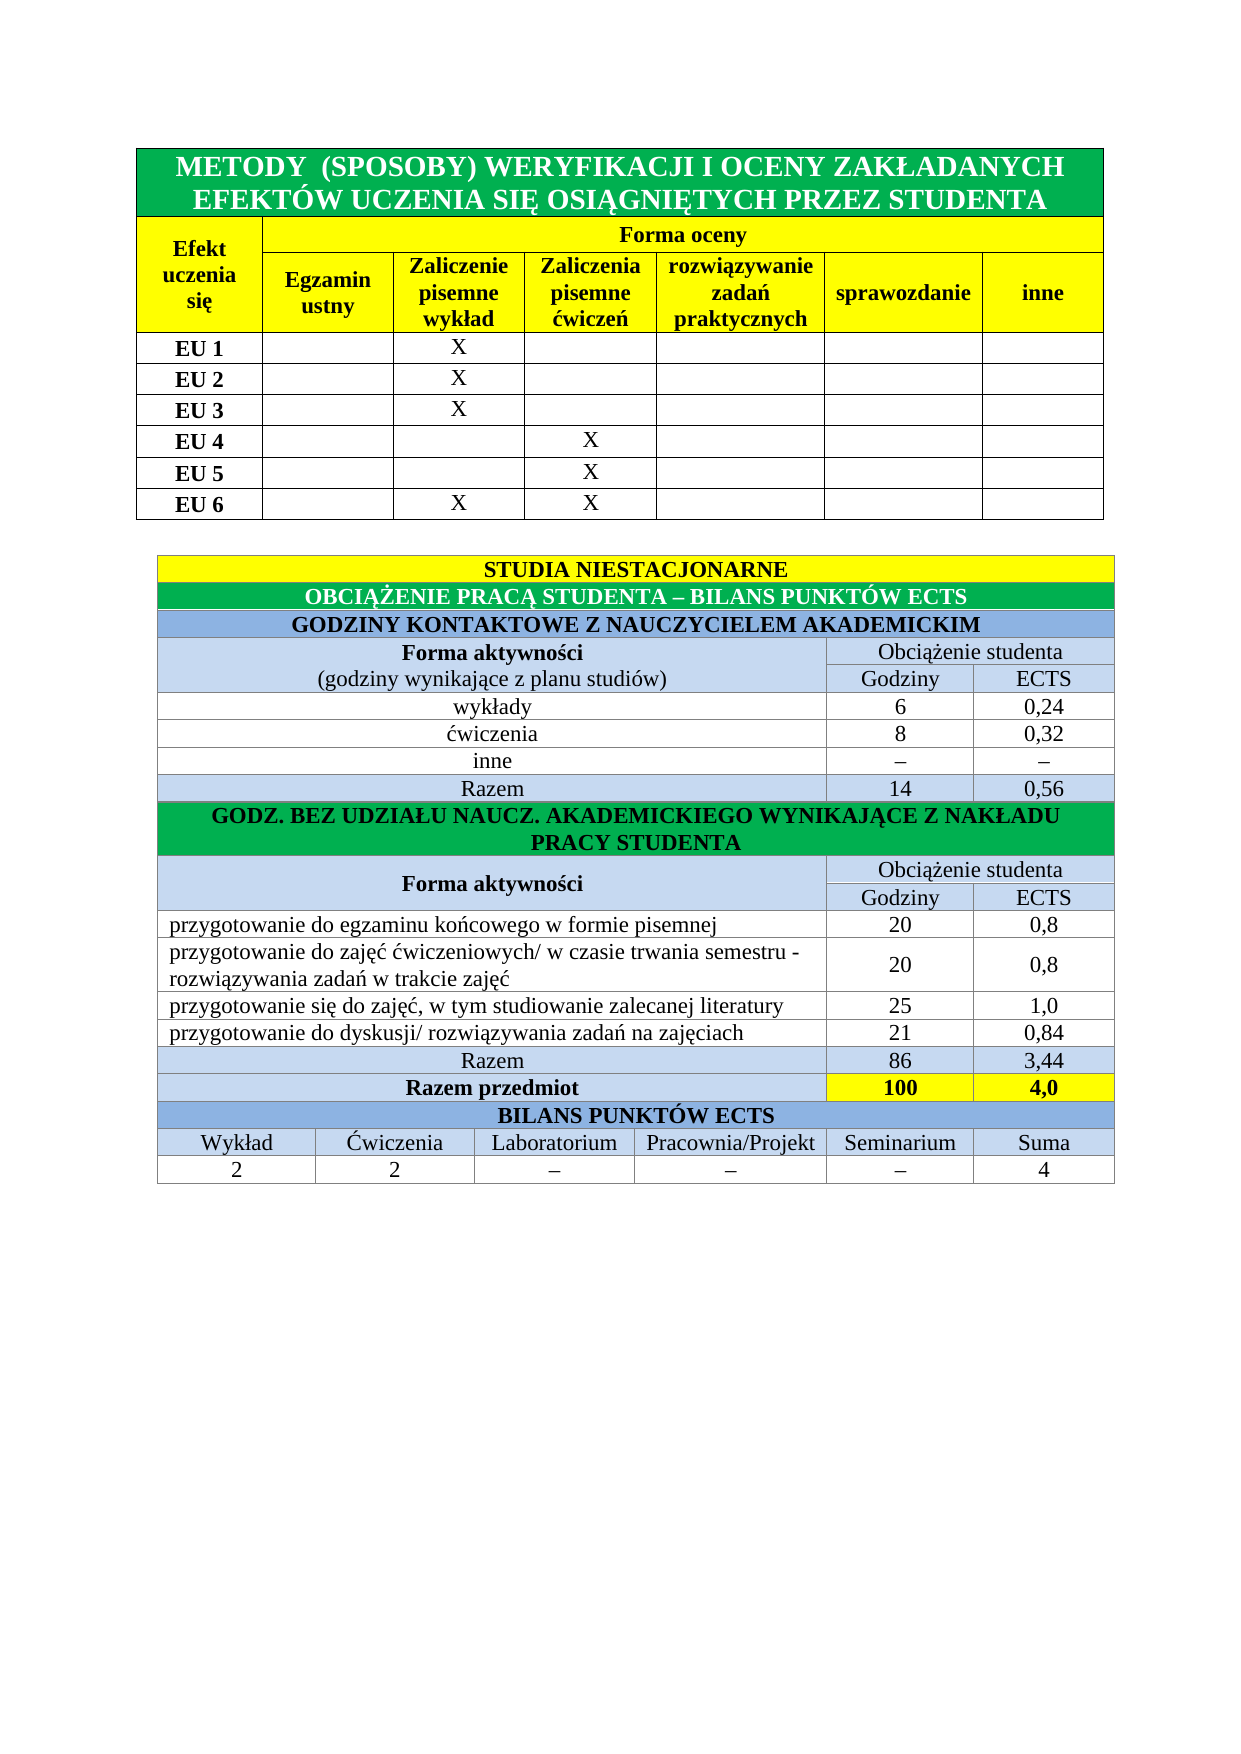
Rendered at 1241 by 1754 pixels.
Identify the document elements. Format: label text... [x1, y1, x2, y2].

table_cell 2 [158, 1156, 315, 1183]
table_cell 21 [827, 1020, 973, 1046]
table_cell EU 6 [137, 489, 262, 519]
table_cell [657, 458, 824, 488]
table_cell Godziny [827, 665, 973, 692]
table_cell [525, 364, 656, 394]
table_cell X [525, 458, 656, 488]
table_cell X [525, 489, 656, 519]
table_cell Wykład [158, 1129, 315, 1155]
table_cell Efekt uczenia się [137, 217, 262, 332]
table_cell Forma aktywności [158, 856, 826, 910]
table_cell 1,0 [974, 992, 1114, 1018]
table_cell [983, 364, 1103, 394]
table_cell 0,56 [974, 775, 1114, 801]
table_cell Godziny [827, 884, 973, 910]
table_cell Laboratorium [475, 1129, 634, 1155]
table_cell GODZINY KONTAKTOWE Z NAUCZYCIELEM AKADEMICKIM [158, 611, 1114, 637]
table_cell przygotowanie się do zajęć, w tym studiowanie zalecanej literatury [158, 992, 826, 1018]
table_cell X [525, 426, 656, 457]
table_cell [825, 458, 982, 488]
table_cell Forma aktywności (godziny wynikające z planu studiów) [158, 638, 826, 692]
table_cell X [394, 489, 524, 519]
table_cell 0,8 [974, 938, 1114, 991]
table_cell wykłady [158, 693, 826, 719]
table_cell OBCIĄŻENIE PRACĄ STUDENTA – BILANS PUNKTÓW ECTS [158, 583, 1114, 609]
table_cell 0,8 [974, 911, 1114, 937]
table_cell Razem [158, 1047, 826, 1073]
table_cell Zaliczenie pisemne wykład [394, 253, 524, 332]
table_cell X [394, 333, 524, 363]
table_cell [983, 426, 1103, 457]
table_cell [263, 489, 393, 519]
table_cell przygotowanie do egzaminu końcowego w formie pisemnej [158, 911, 826, 937]
table_cell EU 4 [137, 426, 262, 457]
table_header STUDIA NIESTACJONARNE [158, 556, 1114, 582]
table_cell – [475, 1156, 634, 1183]
table_cell [657, 333, 824, 363]
table_cell – [974, 748, 1114, 774]
table_cell Seminarium [827, 1129, 973, 1155]
table_cell [657, 364, 824, 394]
table_cell Egzamin ustny [263, 253, 393, 332]
table_cell przygotowanie do zajęć ćwiczeniowych/ w czasie trwania semestru - rozwiązywania zadań w trakcie zajęć [158, 938, 826, 991]
table_cell – [635, 1156, 826, 1183]
table_cell Forma oceny [263, 217, 1103, 252]
table_cell 20 [827, 911, 973, 937]
table_cell Zaliczenia pisemne ćwiczeń [525, 253, 656, 332]
table_cell rozwiązywanie zadań praktycznych [657, 253, 824, 332]
table_cell Razem [158, 775, 826, 801]
table_cell 86 [827, 1047, 973, 1073]
table_cell [657, 489, 824, 519]
table_cell [983, 458, 1103, 488]
table_cell inne [158, 748, 826, 774]
table_cell [657, 426, 824, 457]
table_cell 20 [827, 938, 973, 991]
table_cell EU 2 [137, 364, 262, 394]
table_cell 0,32 [974, 720, 1114, 747]
table_cell [263, 333, 393, 363]
table_cell Ćwiczenia [316, 1129, 474, 1155]
table_cell inne [983, 253, 1103, 332]
table_cell przygotowanie do dyskusji/ rozwiązywania zadań na zajęciach [158, 1020, 826, 1046]
table_cell [825, 489, 982, 519]
table_cell [263, 395, 393, 425]
table_cell ECTS [974, 665, 1114, 692]
table_cell [825, 333, 982, 363]
table_cell 0,24 [974, 693, 1114, 719]
table_header Metody (sposoby) weryfikacji i oceny zakładanych efektów uczenia się osiągniętych przez studenta [137, 149, 1103, 216]
table_cell sprawozdanie [825, 253, 982, 332]
table_cell EU 5 [137, 458, 262, 488]
table_cell [263, 426, 393, 457]
table_cell – [827, 1156, 973, 1183]
table_cell X [394, 364, 524, 394]
table_cell [825, 395, 982, 425]
table_cell 100 [827, 1074, 973, 1101]
table_cell [394, 458, 524, 488]
table_cell [525, 333, 656, 363]
table_cell 8 [827, 720, 973, 747]
table_cell EU 3 [137, 395, 262, 425]
table_cell ćwiczenia [158, 720, 826, 747]
table_cell [263, 458, 393, 488]
table_cell 3,44 [974, 1047, 1114, 1073]
table_cell Suma [974, 1129, 1114, 1155]
table_cell [657, 395, 824, 425]
table_cell [263, 364, 393, 394]
table_cell 14 [827, 775, 973, 801]
table_cell GODZ. BEZ UDZIAŁU NAUCZ. AKADEMICKIEGO WYNIKAJĄCE Z NAKŁADU PRACY STUDENTA [158, 803, 1114, 855]
table_cell [983, 333, 1103, 363]
table_cell [983, 489, 1103, 519]
table_cell 0,84 [974, 1020, 1114, 1046]
table_cell [394, 426, 524, 457]
table_cell – [827, 748, 973, 774]
table_cell [825, 364, 982, 394]
table_cell [525, 395, 656, 425]
table_cell 2 [316, 1156, 474, 1183]
table_cell Razem przedmiot [158, 1074, 826, 1101]
table_cell [983, 395, 1103, 425]
table_cell Obciążenie studenta [827, 638, 1114, 664]
table_cell ECTS [974, 884, 1114, 910]
table_cell 4 [974, 1156, 1114, 1183]
table_cell 4,0 [974, 1074, 1114, 1101]
table_cell [825, 426, 982, 457]
table_cell Obciążenie studenta [827, 856, 1114, 882]
table_cell 6 [827, 693, 973, 719]
table_cell 25 [827, 992, 973, 1018]
table_cell Pracownia/Projekt [635, 1129, 826, 1155]
table_cell EU 1 [137, 333, 262, 363]
table_cell X [394, 395, 524, 425]
table_cell BILANS PUNKTÓW ECTS [158, 1102, 1114, 1128]
